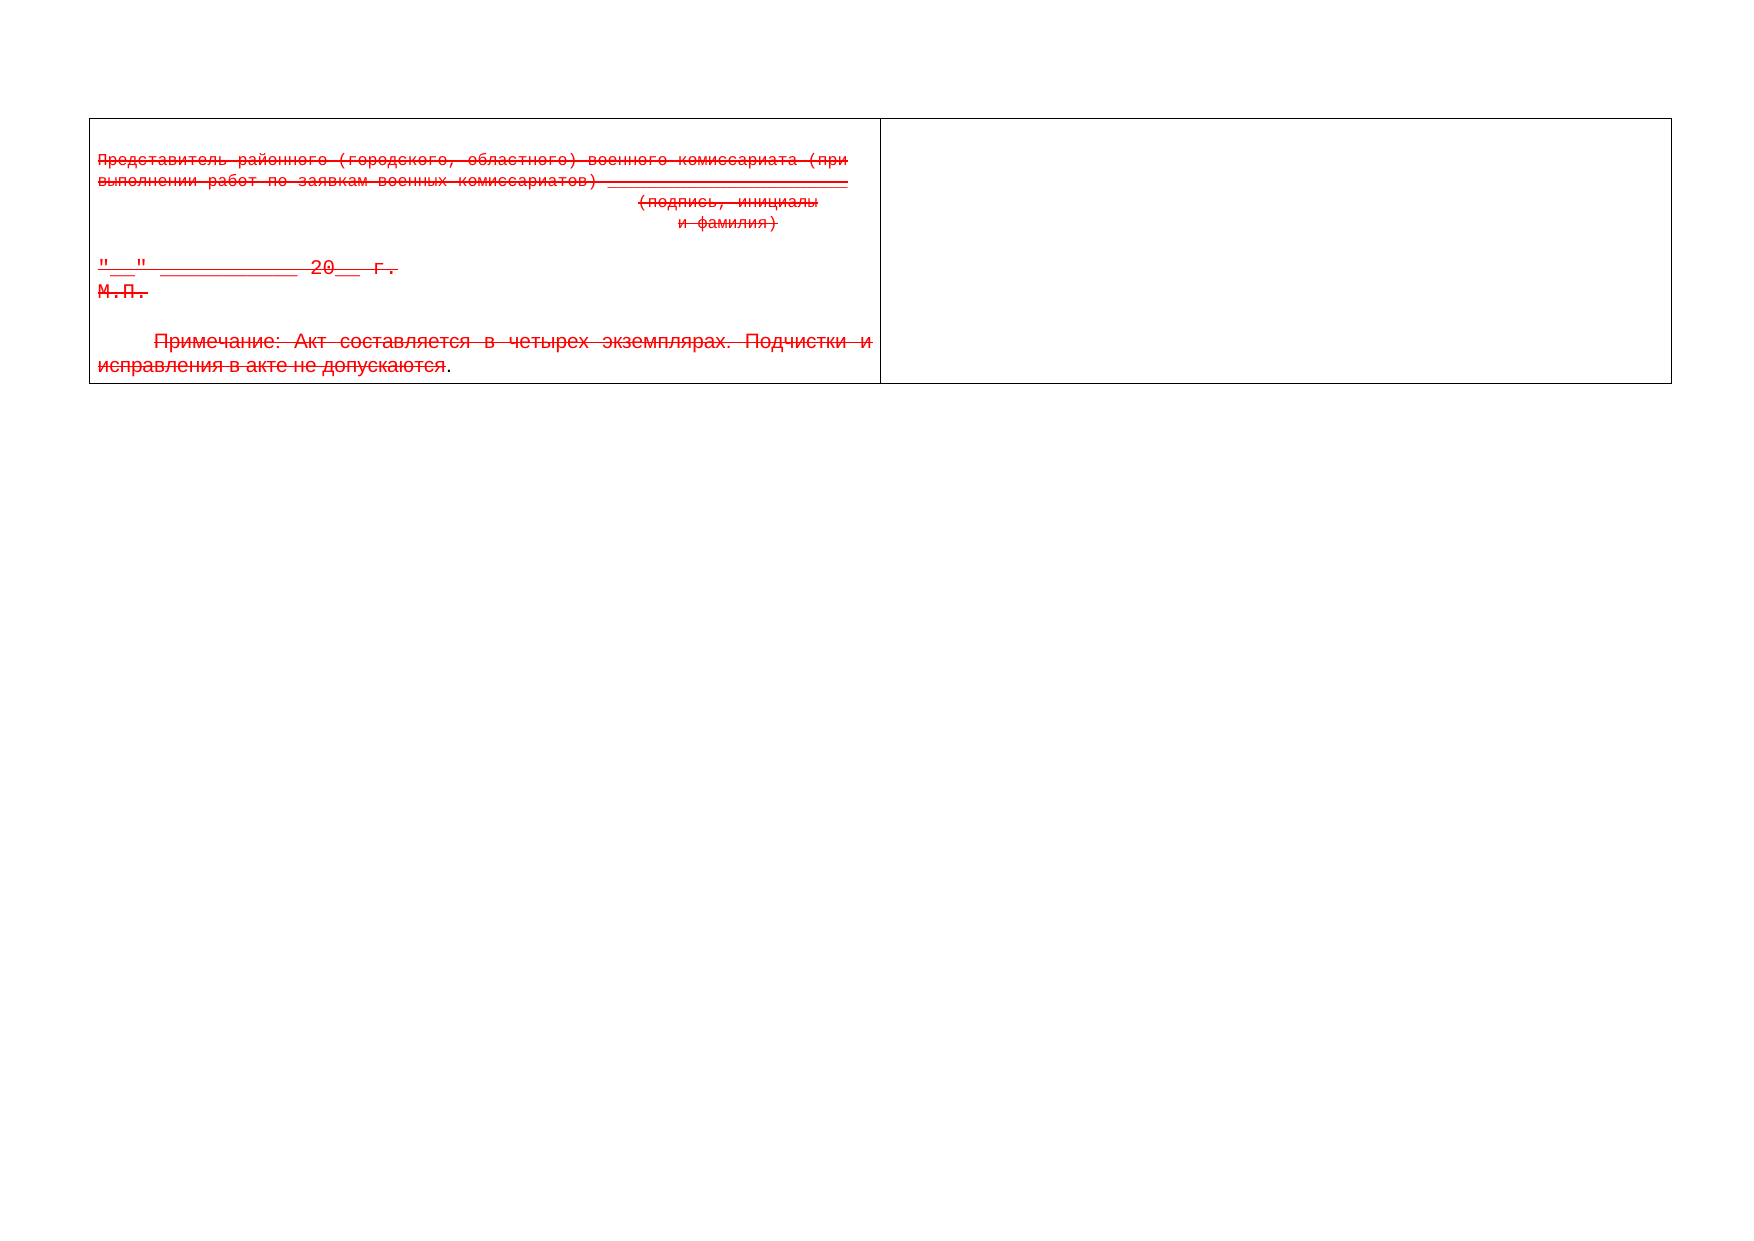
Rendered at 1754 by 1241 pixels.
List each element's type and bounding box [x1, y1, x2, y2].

table_cell [90, 119, 880, 383]
table_cell [881, 119, 1671, 383]
